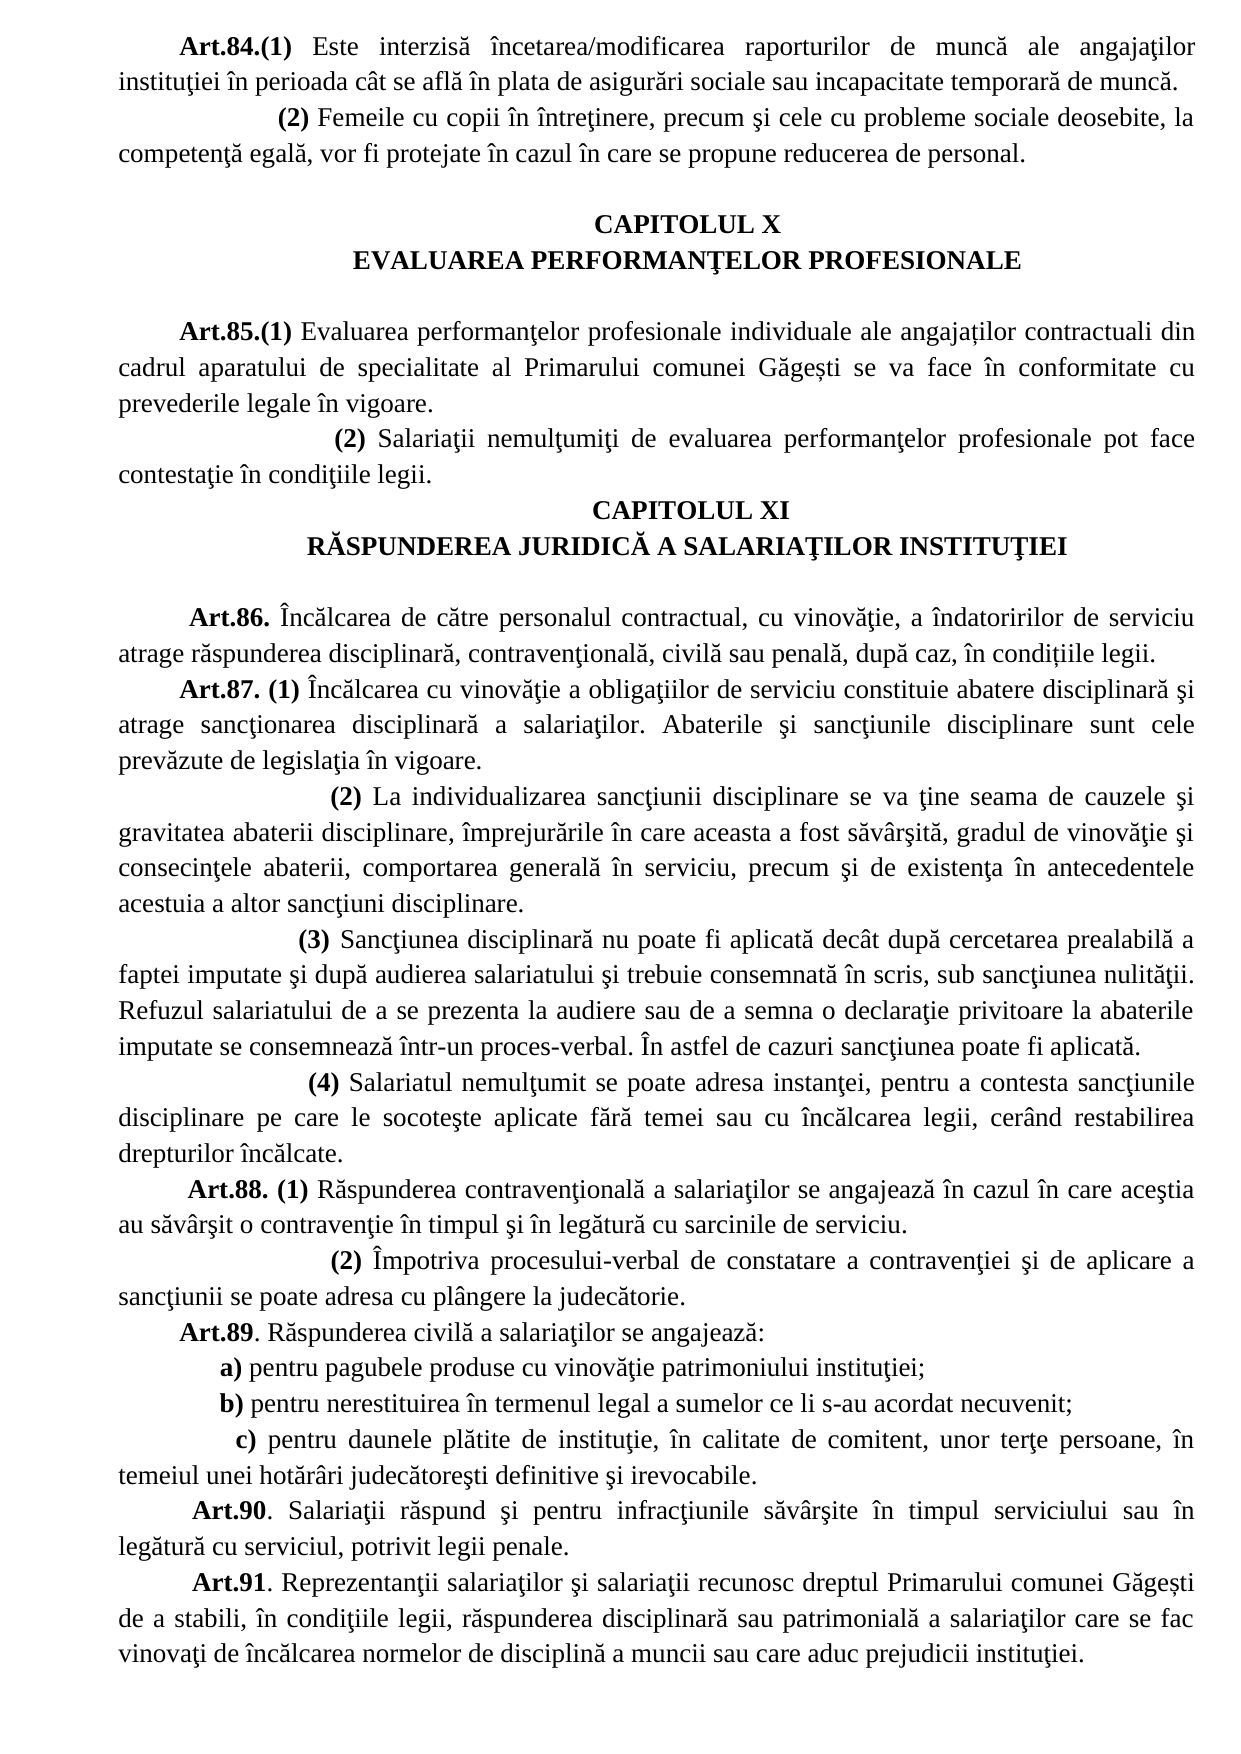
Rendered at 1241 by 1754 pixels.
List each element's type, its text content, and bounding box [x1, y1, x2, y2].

text EVALUAREA PERFORMANŢELOR PROFESIONALE [118, 244, 1196, 275]
text (4) Salariatul nemulţumit se poate adresa instanţei, pentru a contesta sancţiunile disciplinare pe care le socoteşte aplicate fără temei sau cu încălcarea legii, cerând restabilirea drepturilor încălcate. [118, 1066, 1196, 1168]
text Art.90. Salariaţii răspund şi pentru infracţiunile săvârşite în timpul serviciului sau în legătură cu serviciul, potrivit legii penale. [118, 1494, 1196, 1561]
text CAPITOLUL XI [118, 494, 1196, 525]
text c) pentru daunele plătite de instituţie, în calitate de comitent, unor terţe persoane, în temeiul unei hotărâri judecătoreşti definitive şi irevocabile. [118, 1423, 1196, 1490]
text (2) La individualizarea sancţiunii disciplinare se va ţine seama de cauzele şi gravitatea abaterii disciplinare, împrejurările în care aceasta a fost săvârşită, gradul de vinovăţie şi consecinţele abaterii, comportarea generală în serviciu, precum şi de existenţa în antecedentele acestuia a altor sancţiuni disciplinare. [118, 780, 1196, 918]
text Art.87. (1) Încălcarea cu vinovăţie a obligaţiilor de serviciu constituie abatere disciplinară şi atrage sancţionarea disciplinară a salariaţilor. Abaterile şi sancţiunile disciplinare sunt cele prevăzute de legislaţia în vigoare. [118, 673, 1196, 775]
text Art.86. Încălcarea de către personalul contractual, cu vinovăţie, a îndatoririlor de serviciu atrage răspunderea disciplinară, contravenţională, civilă sau penală, după caz, în condițiile legii. [118, 601, 1196, 668]
text RĂSPUNDEREA JURIDICĂ A SALARIAŢILOR INSTITUŢIEI [118, 530, 1196, 561]
text a) pentru pagubele produse cu vinovăţie patrimoniului instituţiei; [118, 1352, 1196, 1383]
text (3) Sancţiunea disciplinară nu poate fi aplicată decât după cercetarea prealabilă a faptei imputate şi după audierea salariatului şi trebuie consemnată în scris, sub sancţiunea nulităţii. Refuzul salariatului de a se prezenta la audiere sau de a semna o declaraţie privitoare la abaterile imputate se consemnează într-un proces-verbal. În astfel de cazuri sancţiunea poate fi aplicată. [118, 923, 1196, 1061]
text Art.85.(1) Evaluarea performanţelor profesionale individuale ale angajaților contractuali din cadrul aparatului de specialitate al Primarului comunei Găgești se va face în conformitate cu prevederile legale în vigoare. [118, 315, 1196, 418]
text Art.88. (1) Răspunderea contravenţională a salariaţilor se angajează în cazul în care aceştia au săvârşit o contravenţie în timpul şi în legătură cu sarcinile de serviciu. [118, 1173, 1196, 1240]
text b) pentru nerestituirea în termenul legal a sumelor ce li s-au acordat necuvenit; [118, 1387, 1196, 1418]
text (2) Împotriva procesului-verbal de constatare a contravenţiei şi de aplicare a sancţiunii se poate adresa cu plângere la judecătorie. [118, 1244, 1196, 1311]
text (2) Salariaţii nemulţumiţi de evaluarea performanţelor profesionale pot face contestaţie în condiţiile legii. [118, 423, 1196, 489]
text Art.84.(1) Este interzisă încetarea/modificarea raporturilor de muncă ale angajaţilor instituţiei în perioada cât se află în plata de asigurări sociale sau incapacitate temporară de muncă. [118, 29, 1196, 96]
text Art.91. Reprezentanţii salariaţilor şi salariaţii recunosc dreptul Primarului comunei Găgești de a stabili, în condiţiile legii, răspunderea disciplinară sau patrimonială a salariaţilor care se fac vinovaţi de încălcarea normelor de disciplină a muncii sau care aduc prejudicii instituţiei. [118, 1566, 1196, 1668]
text (2) Femeile cu copii în întreţinere, precum şi cele cu probleme sociale deosebite, la competenţă egală, vor fi protejate în cazul în care se propune reducerea de personal. [118, 101, 1196, 168]
text Art.89. Răspunderea civilă a salariaţilor se angajează: [118, 1316, 1196, 1347]
text CAPITOLUL X [118, 208, 1196, 239]
